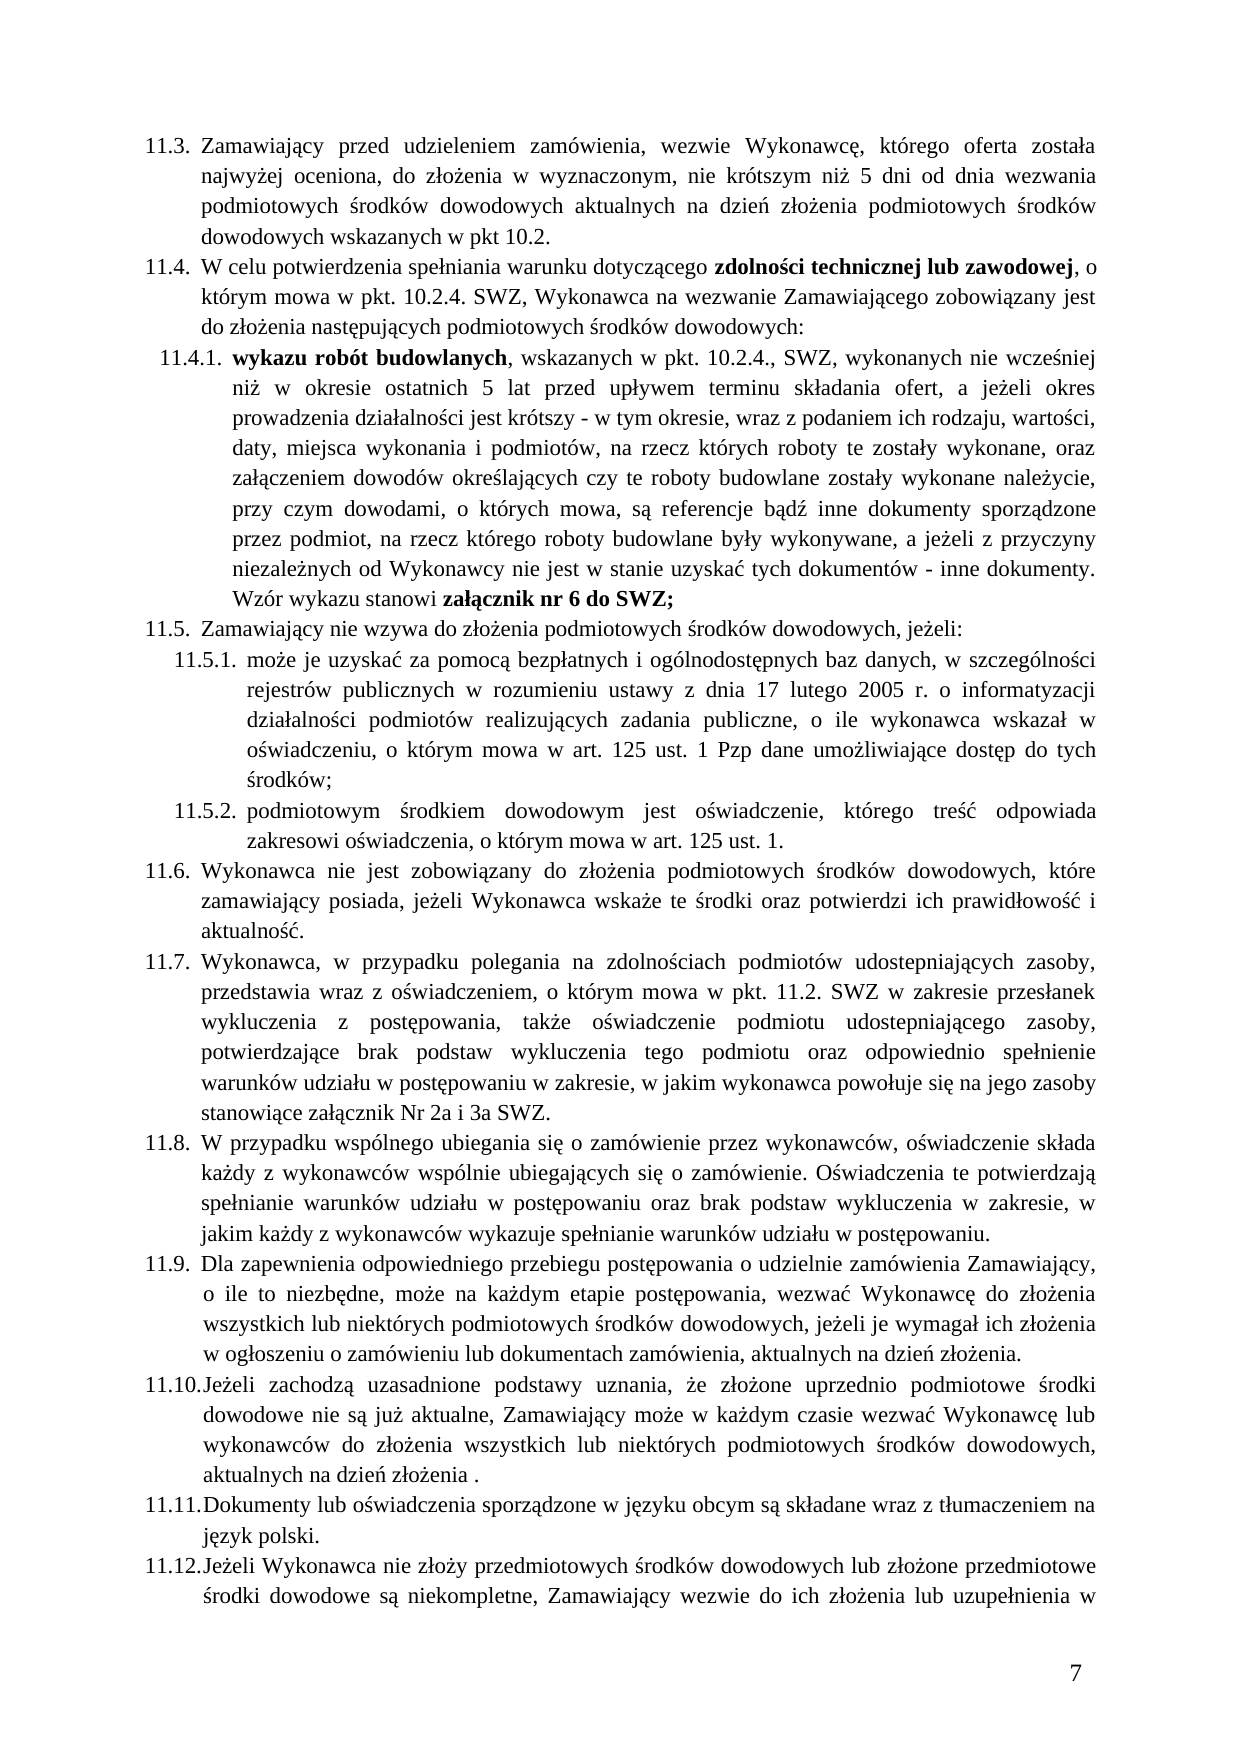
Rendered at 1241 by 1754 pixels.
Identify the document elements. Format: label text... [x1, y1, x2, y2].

list może je uzyskać za pomocą bezpłatnych i ogólnodostępnych baz danych, w szczególności rejestrów publicznych w rozumieniu ustawy z dnia 17 lutego 2005 r. o informatyzacji działalności podmiotów realizujących zadania publiczne, o ile wykonawca wskazał w oświadczeniu, o którym mowa w art. 125 ust. 1 Pzp dane umożliwiające dostęp do tych środków; [174, 646, 1097, 793]
list W celu potwierdzenia spełniania warunku dotyczącego zdolności technicznej lub zawodowej, o którym mowa w pkt. 10.2.4. SWZ, Wykonawca na wezwanie Zamawiającego zobowiązany jest do złożenia następujących podmiotowych środków dowodowych: [144, 253, 1097, 340]
list Zamawiający przed udzieleniem zamówienia, wezwie Wykonawcę, którego oferta została najwyżej oceniona, do złożenia w wyznaczonym, nie krótszym niż 5 dni od dnia wezwania podmiotowych środków dowodowych aktualnych na dzień złożenia podmiotowych środków dowodowych wskazanych w pkt 10.2. [144, 132, 1097, 249]
list W przypadku wspólnego ubiegania się o zamówienie przez wykonawców, oświadczenie składa każdy z wykonawców wspólnie ubiegających się o zamówienie. Oświadczenia te potwierdzają spełnianie warunków udziału w postępowaniu oraz brak podstaw wykluczenia w zakresie, w jakim każdy z wykonawców wykazuje spełnianie warunków udziału w postępowaniu. [144, 1129, 1097, 1246]
list Dokumenty lub oświadczenia sporządzone w języku obcym są składane wraz z tłumaczeniem na język polski. [144, 1491, 1097, 1548]
list Wykonawca, w przypadku polegania na zdolnościach podmiotów udostepniających zasoby, przedstawia wraz z oświadczeniem, o którym mowa w pkt. 11.2. SWZ w zakresie przesłanek wykluczenia z postępowania, także oświadczenie podmiotu udostepniającego zasoby, potwierdzające brak podstaw wykluczenia tego podmiotu oraz odpowiednio spełnienie warunków udziału w postępowaniu w zakresie, w jakim wykonawca powołuje się na jego zasoby stanowiące załącznik Nr 2a i 3a SWZ. [144, 948, 1097, 1125]
list podmiotowym środkiem dowodowym jest oświadczenie, którego treść odpowiada zakresowi oświadczenia, o którym mowa w art. 125 ust. 1. [174, 797, 1097, 853]
list Dla zapewnienia odpowiedniego przebiegu postępowania o udzielnie zamówienia Zamawiający, o ile to niezbędne, może na każdym etapie postępowania, wezwać Wykonawcę do złożenia wszystkich lub niektórych podmiotowych środków dowodowych, jeżeli je wymagał ich złożenia w ogłoszeniu o zamówieniu lub dokumentach zamówienia, aktualnych na dzień złożenia. [144, 1250, 1097, 1367]
list Zamawiający nie wzywa do złożenia podmiotowych środków dowodowych, jeżeli: [201, 615, 1097, 642]
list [144, 1552, 1097, 1608]
list Jeżeli zachodzą uzasadnione podstawy uznania, że złożone uprzednio podmiotowe środki dowodowe nie są już aktualne, Zamawiający może w każdym czasie wezwać Wykonawcę lub wykonawców do złożenia wszystkich lub niektórych podmiotowych środków dowodowych, aktualnych na dzień złożenia . [144, 1371, 1097, 1488]
list Wykonawca nie jest zobowiązany do złożenia podmiotowych środków dowodowych, które zamawiający posiada, jeżeli Wykonawca wskaże te środki oraz potwierdzi ich prawidłowość i aktualność. [144, 857, 1097, 944]
list wykazu robót budowlanych, wskazanych w pkt. 10.2.4., SWZ, wykonanych nie wcześniej niż w okresie ostatnich 5 lat przed upływem terminu składania ofert, a jeżeli okres prowadzenia działalności jest krótszy - w tym okresie, wraz z podaniem ich rodzaju, wartości, daty, miejsca wykonania i podmiotów, na rzecz których roboty te zostały wykonane, oraz załączeniem dowodów określających czy te roboty budowlane zostały wykonane należycie, przy czym dowodami, o których mowa, są referencje bądź inne dokumenty sporządzone przez podmiot, na rzecz którego roboty budowlane były wykonywane, a jeżeli z przyczyny niezależnych od Wykonawcy nie jest w stanie uzyskać tych dokumentów - inne dokumenty. Wzór wykazu stanowi załącznik nr 6 do SWZ; [159, 343, 1097, 612]
